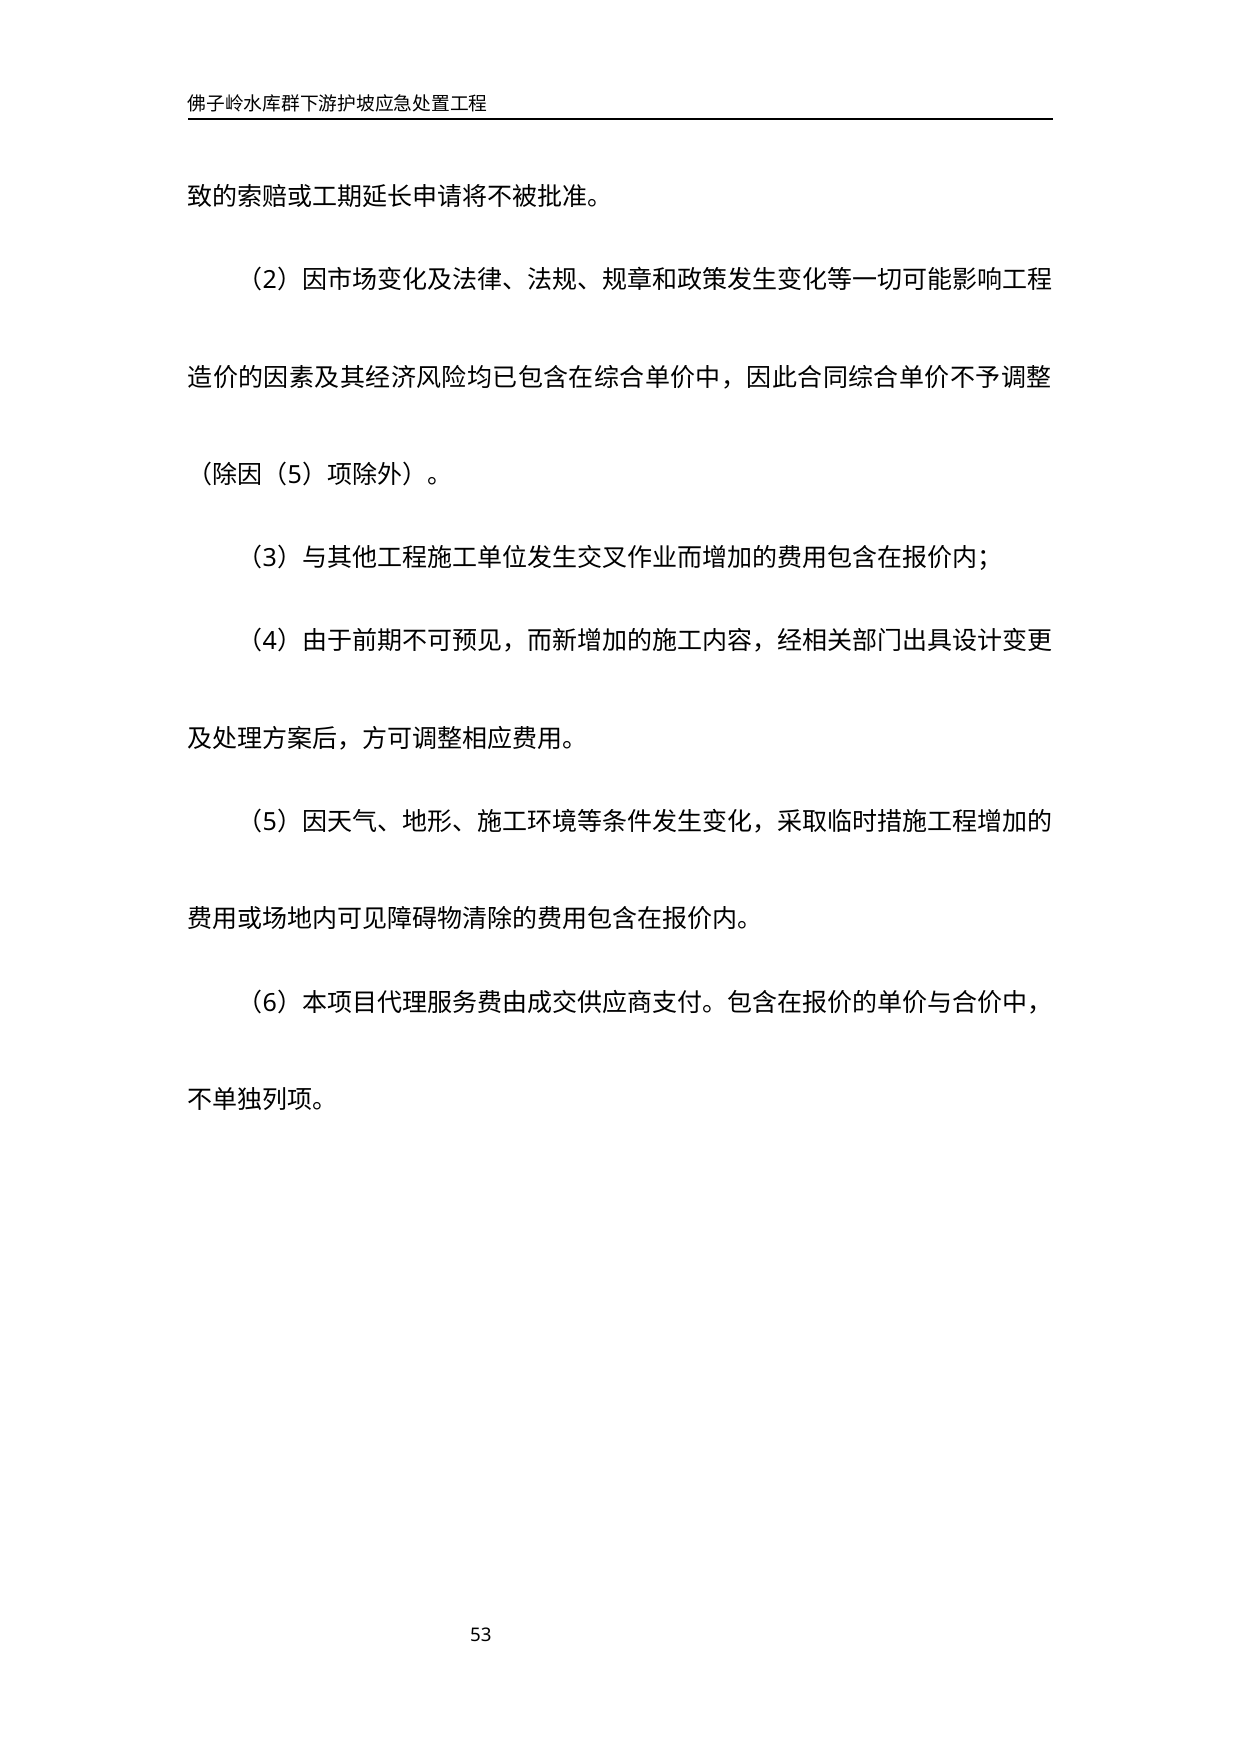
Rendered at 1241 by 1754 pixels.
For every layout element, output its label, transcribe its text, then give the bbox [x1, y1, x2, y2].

text （4）由于前期不可预见，而新增加的施工内容，经相关部门出具设计变更及处理方案后，方可调整相应费用。 [187, 606, 1053, 769]
text （2）因市场变化及法律、法规、规章和政策发生变化等一切可能影响工程造价的因素及其经济风险均已包含在综合单价中，因此合同综合单价不予调整（除因（5）项除外）。 [187, 245, 1053, 505]
text （6）本项目代理服务费由成交供应商支付。包含在报价的单价与合价中，不单独列项。 [187, 968, 1053, 1130]
text （3）与其他工程施工单位发生交叉作业而增加的费用包含在报价内； [187, 523, 1053, 588]
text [187, 162, 1053, 227]
text （5）因天气、地形、施工环境等条件发生变化，采取临时措施工程增加的费用或场地内可见障碍物清除的费用包含在报价内。 [187, 787, 1053, 949]
